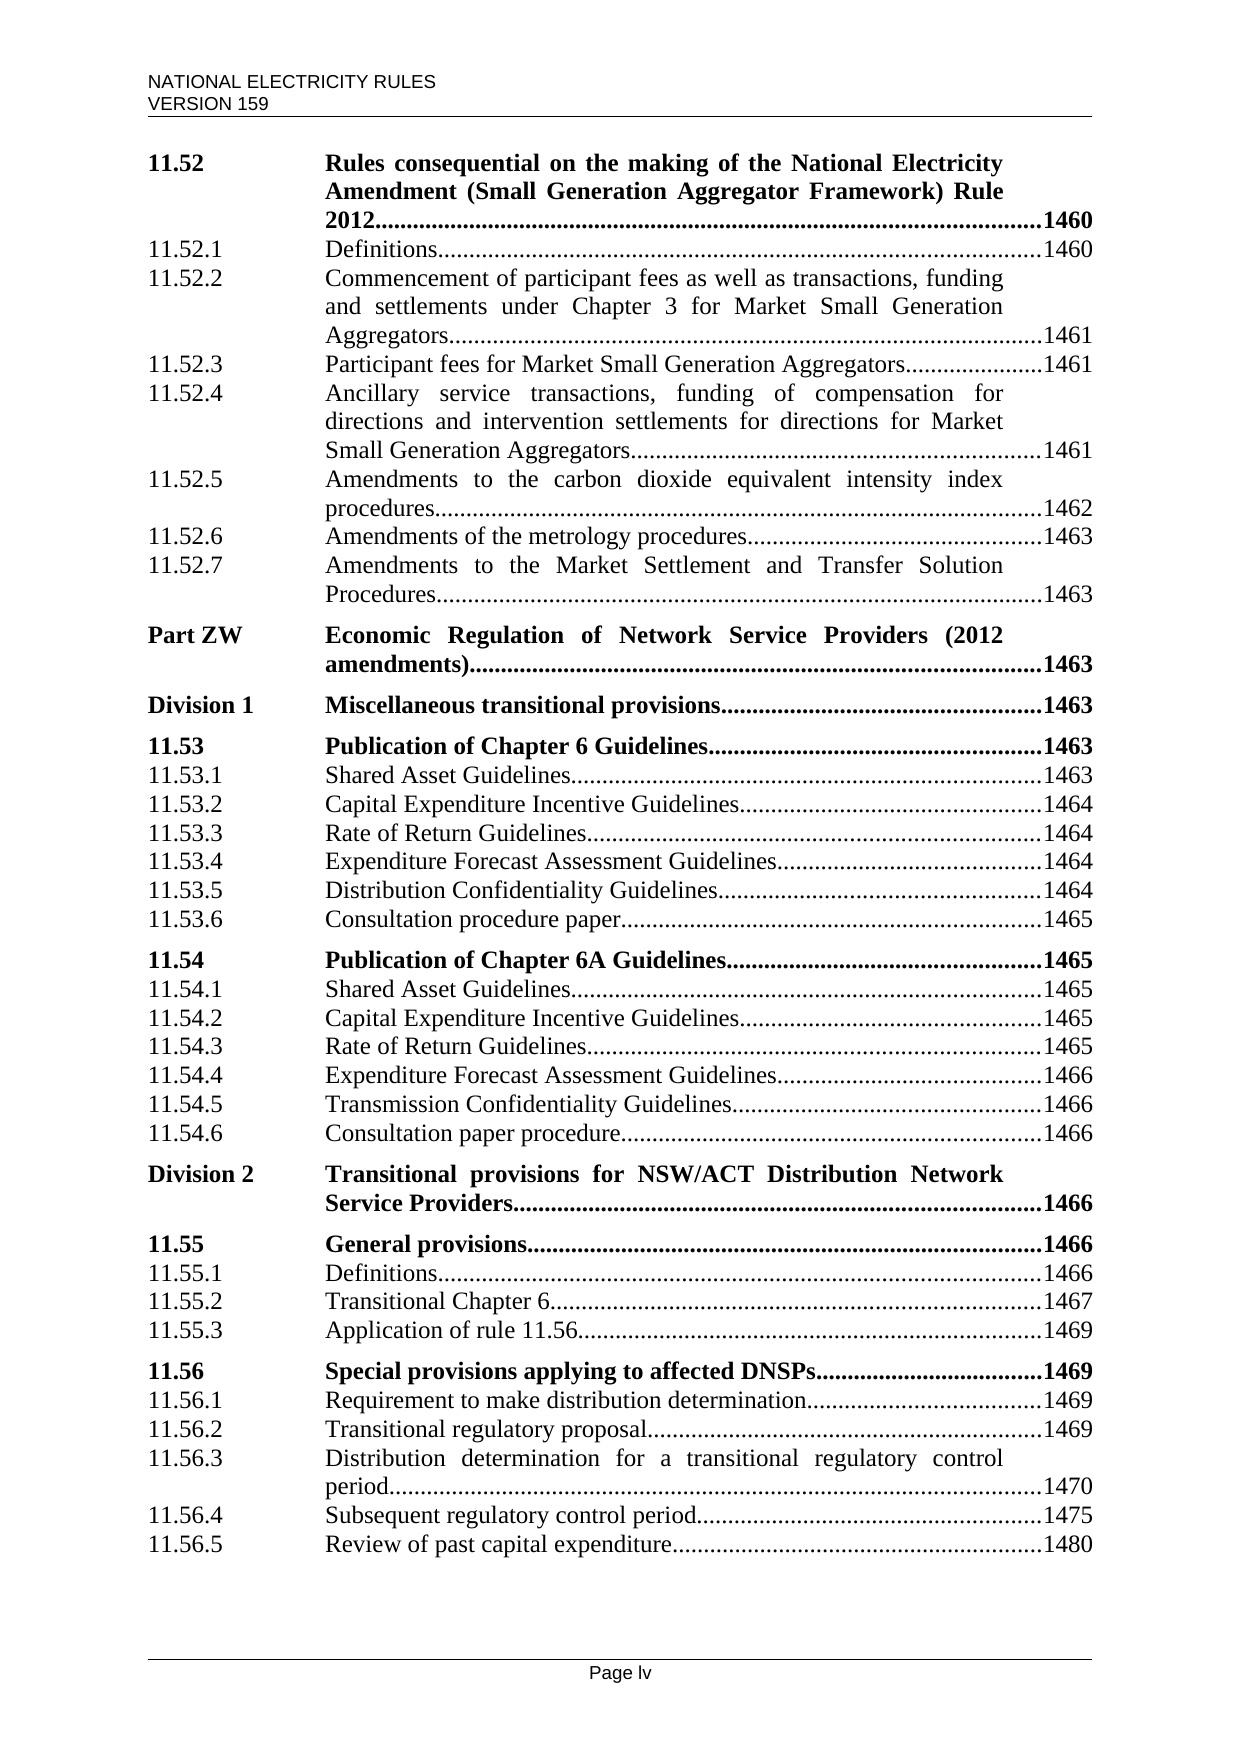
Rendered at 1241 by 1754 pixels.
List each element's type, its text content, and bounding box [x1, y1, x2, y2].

text 11.56.5 Review of past capital expenditure 1480 [148, 1529, 1004, 1558]
text 11.54.3 Rate of Return Guidelines 1465 [148, 1031, 1004, 1060]
text 11.52.1 Definitions 1460 [148, 234, 1004, 263]
text Division 1 Miscellaneous transitional provisions 1463 [148, 690, 1004, 719]
text Division 2 Transitional provisions for NSW/ACT Distribution Network Service Providers 1466 [148, 1159, 1004, 1216]
text 11.54.2 Capital Expenditure Incentive Guidelines 1465 [148, 1003, 1004, 1031]
text 11.56.2 Transitional regulatory proposal 1469 [148, 1414, 1004, 1443]
text 11.55.2 Transitional Chapter 6 1467 [148, 1286, 1004, 1315]
text 11.54.6 Consultation paper procedure 1466 [148, 1118, 1004, 1146]
text 11.56 Special provisions applying to affected DNSPs 1469 [148, 1356, 1004, 1385]
text 11.53.5 Distribution Confidentiality Guidelines 1464 [148, 875, 1004, 904]
text 11.53.6 Consultation procedure paper 1465 [148, 904, 1004, 933]
text 11.55.3 Application of rule 11.56 1469 [148, 1315, 1004, 1344]
text 11.52.7 Amendments to the Market Settlement and Transfer Solution Procedures 1463 [148, 550, 1004, 608]
text Part ZW Economic Regulation of Network Service Providers (2012 amendments) 1463 [148, 620, 1004, 678]
text 11.54.1 Shared Asset Guidelines 1465 [148, 974, 1004, 1003]
text 11.56.1 Requirement to make distribution determination 1469 [148, 1385, 1004, 1414]
text 11.56.3 Distribution determination for a transitional regulatory control period 1470 [148, 1443, 1004, 1500]
text 11.53.3 Rate of Return Guidelines 1464 [148, 818, 1004, 846]
text 11.53.4 Expenditure Forecast Assessment Guidelines 1464 [148, 846, 1004, 875]
text 11.52.5 Amendments to the carbon dioxide equivalent intensity index procedures 1462 [148, 464, 1004, 521]
text 11.52.4 Ancillary service transactions, funding of compensation for directions and intervention settlements for directions for Market Small Generation Aggregators 1461 [148, 378, 1004, 464]
text 11.52.6 Amendments of the metrology procedures 1463 [148, 521, 1004, 550]
text 11.56.4 Subsequent regulatory control period 1475 [148, 1500, 1004, 1529]
text 11.54 Publication of Chapter 6A Guidelines 1465 [148, 945, 1004, 974]
text 11.52.2 Commencement of participant fees as well as transactions, funding and settlements under Chapter 3 for Market Small Generation Aggregators 1461 [148, 263, 1004, 349]
text 11.53.2 Capital Expenditure Incentive Guidelines 1464 [148, 789, 1004, 818]
text 11.53 Publication of Chapter 6 Guidelines 1463 [148, 731, 1004, 760]
text 11.54.4 Expenditure Forecast Assessment Guidelines 1466 [148, 1060, 1004, 1089]
text 11.55.1 Definitions 1466 [148, 1258, 1004, 1286]
text 11.52.3 Participant fees for Market Small Generation Aggregators 1461 [148, 349, 1004, 378]
text 11.53.1 Shared Asset Guidelines 1463 [148, 760, 1004, 789]
text 11.52 Rules consequential on the making of the National Electricity Amendment (Small Generation Aggregator Framework) Rule 2012 1460 [148, 148, 1004, 234]
text 11.54.5 Transmission Confidentiality Guidelines 1466 [148, 1089, 1004, 1118]
text 11.55 General provisions 1466 [148, 1229, 1004, 1258]
